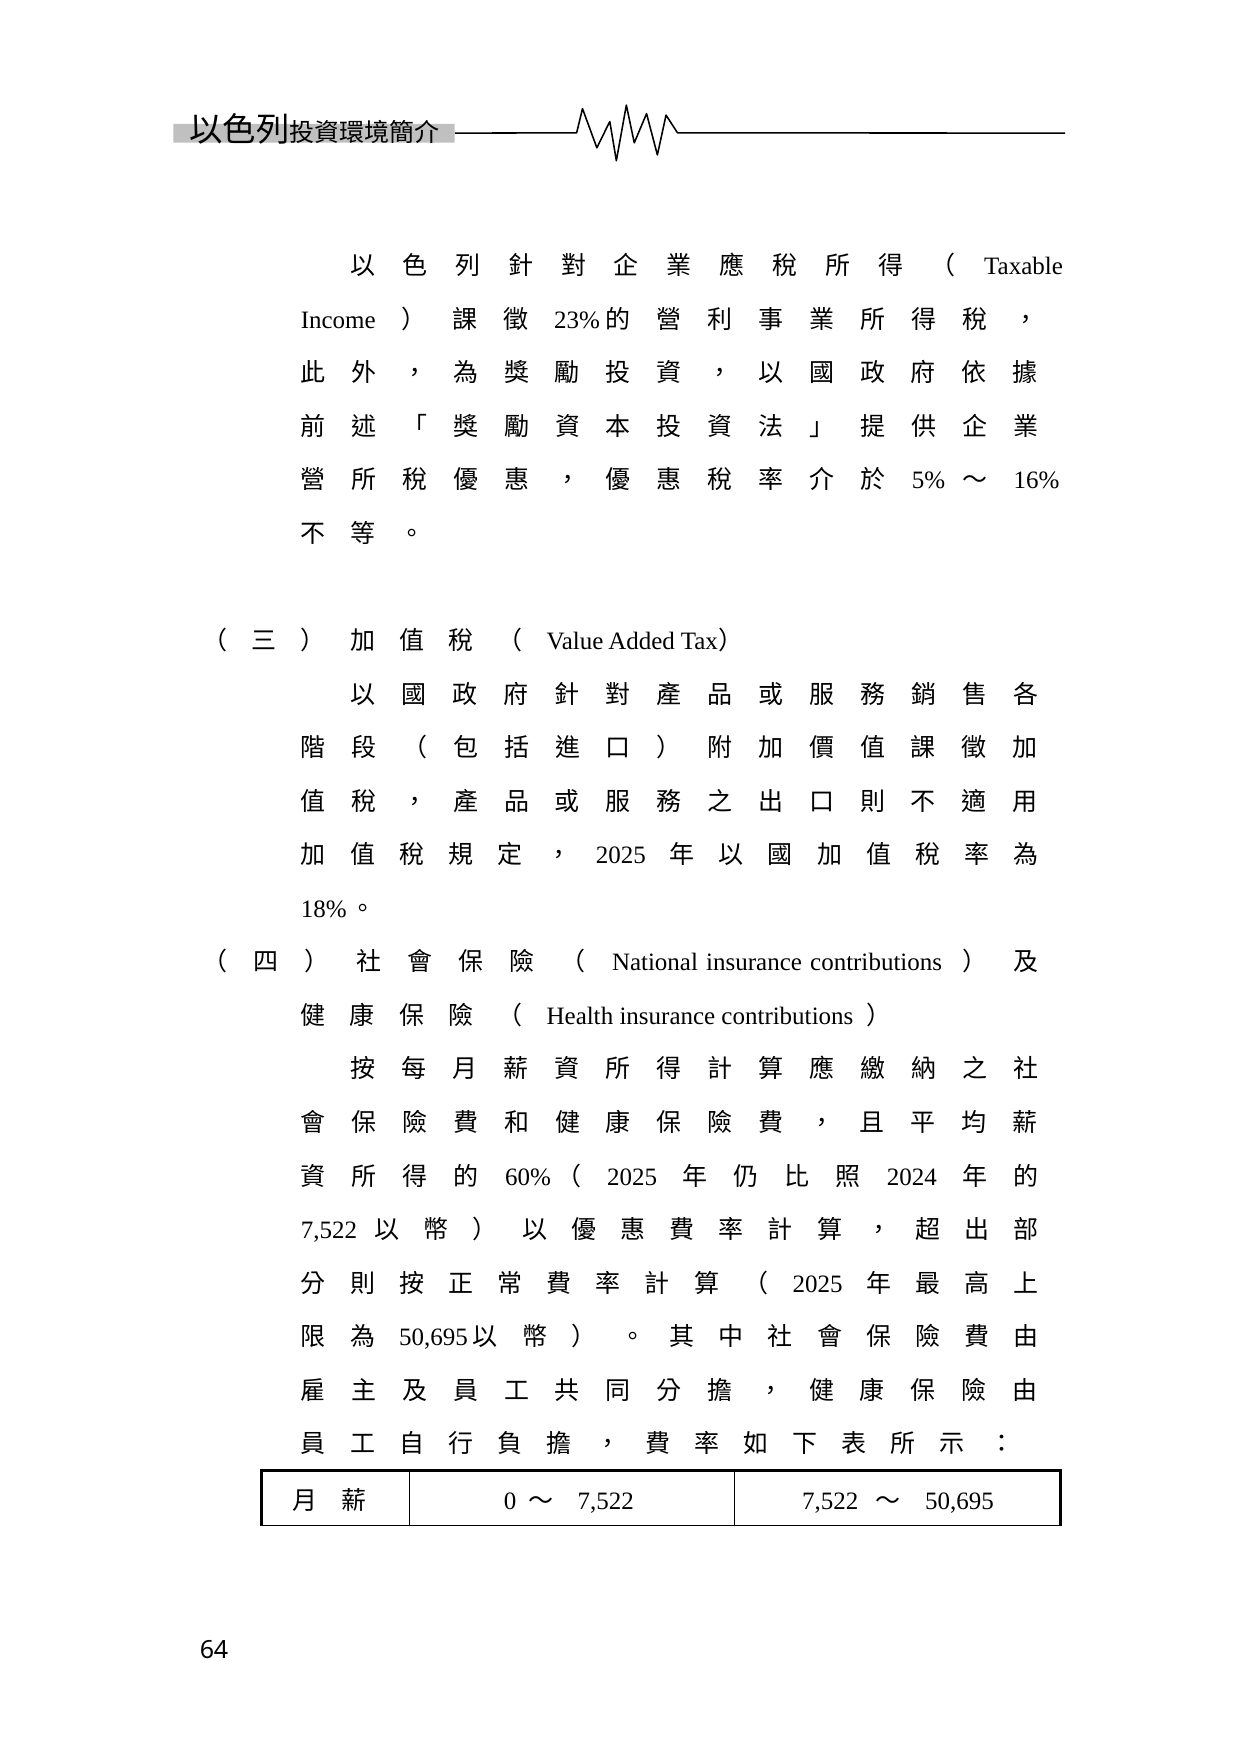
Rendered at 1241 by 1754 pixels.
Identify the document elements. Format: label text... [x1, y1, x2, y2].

text 以色列針對企業應稅所得（Taxable Income）課徵23%的營利事業所得稅，此外，為獎勵投資，以國政府依據前述「獎勵資本投資法」提供企業營所稅優惠，優惠稅率介於5%〜16%不等。 [276, 237, 1063, 558]
text 以國政府針對產品或服務銷售各階段（包括進口）附加價值課徵加值稅，產品或服務之出口則不適用加值稅規定，2025年以國加值稅率為18%。 [276, 666, 1063, 933]
table_header 7,522〜50,695 [735, 1472, 1059, 1525]
text 按每月薪資所得計算應繳納之社會保險費和健康保險費，且平均薪資所得的60%（2025年仍比照2024年的7,522以幣）以優惠費率計算，超出部分則按正常費率計算（2025年最高上限為50,695以幣）。其中社會保險費由雇主及員工共同分擔，健康保險由員工自行負擔，費率如下表所示： [276, 1040, 1063, 1469]
text （四）社會保險（National insurance contributions）及健康保險（Health insurance contributions） [202, 933, 1063, 1040]
table_header 0〜7,522 [410, 1472, 734, 1525]
text （三）加值稅（Value Added Tax） [202, 612, 1063, 666]
table_header 月薪級距 （以幣） [263, 1472, 409, 1525]
